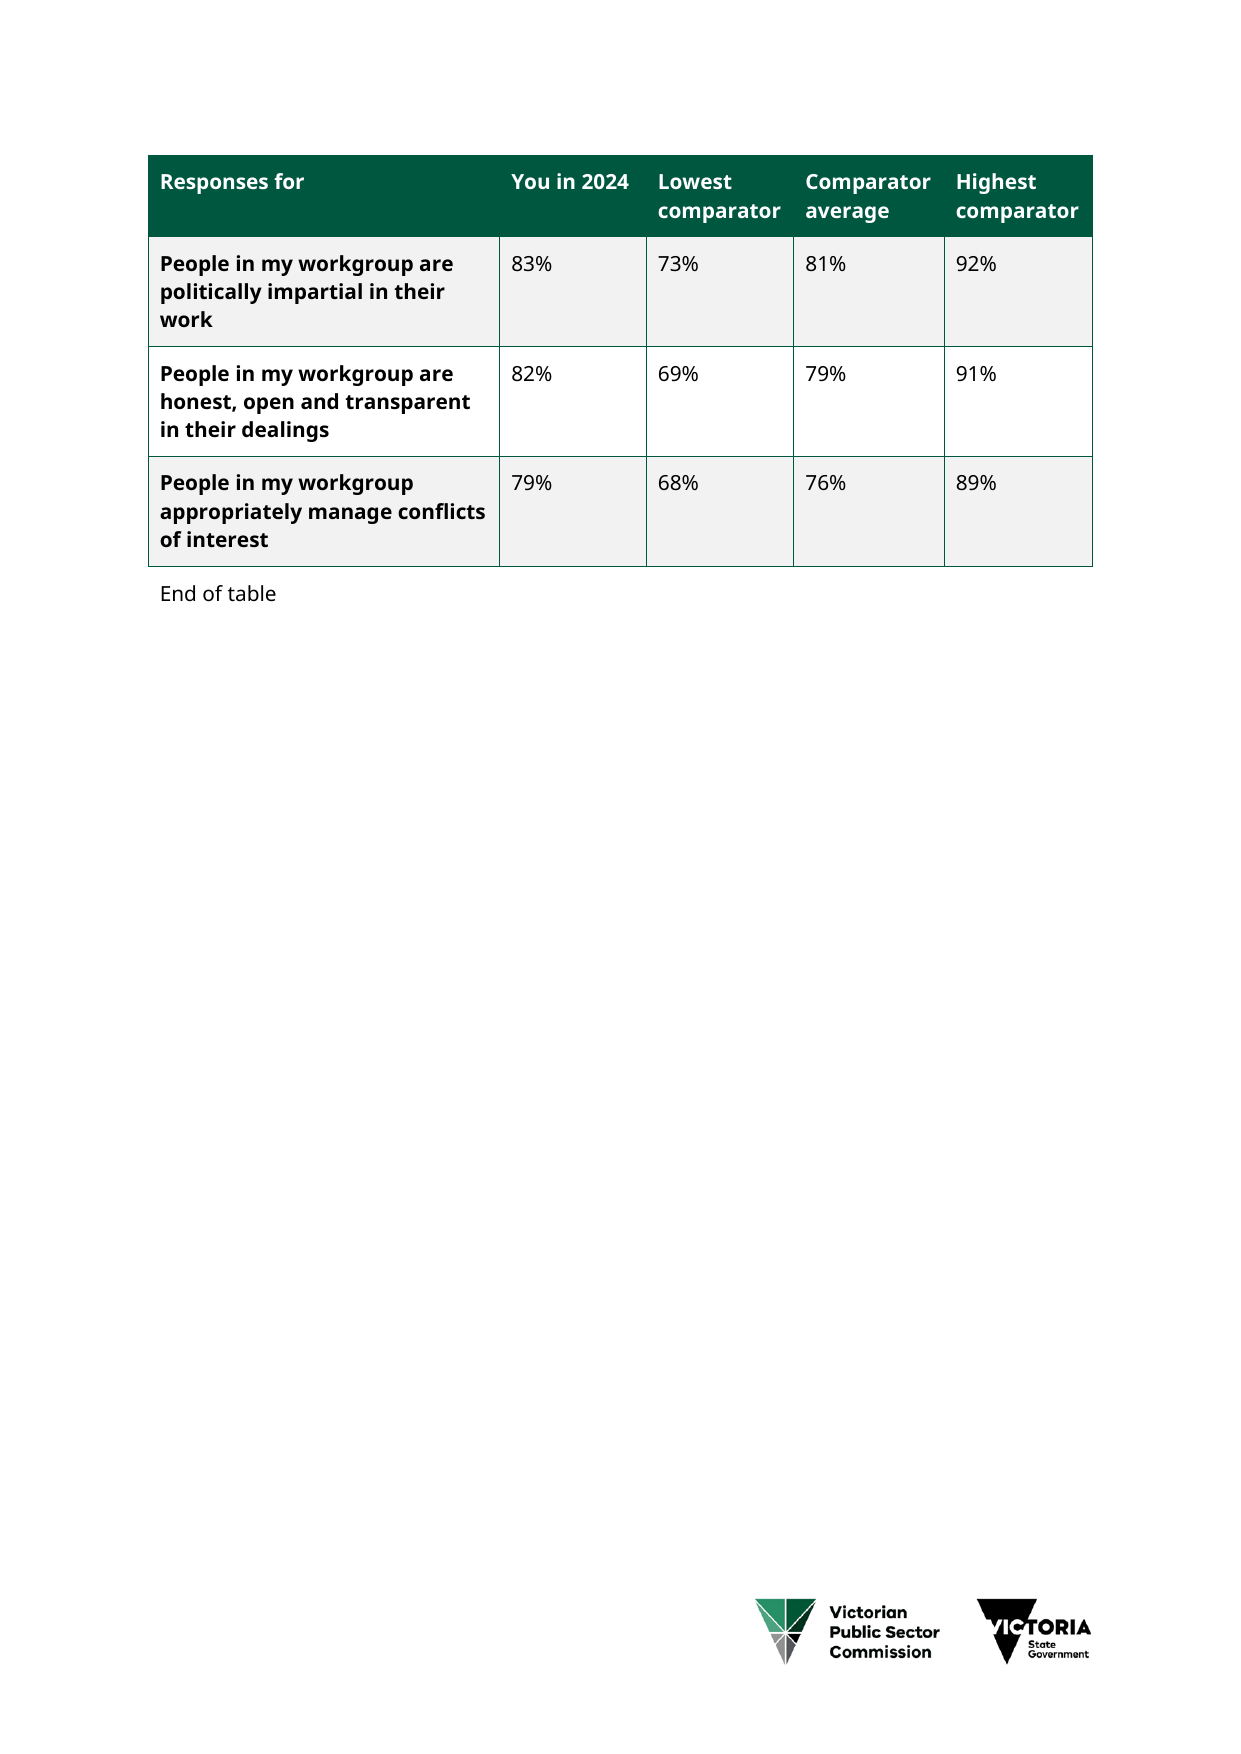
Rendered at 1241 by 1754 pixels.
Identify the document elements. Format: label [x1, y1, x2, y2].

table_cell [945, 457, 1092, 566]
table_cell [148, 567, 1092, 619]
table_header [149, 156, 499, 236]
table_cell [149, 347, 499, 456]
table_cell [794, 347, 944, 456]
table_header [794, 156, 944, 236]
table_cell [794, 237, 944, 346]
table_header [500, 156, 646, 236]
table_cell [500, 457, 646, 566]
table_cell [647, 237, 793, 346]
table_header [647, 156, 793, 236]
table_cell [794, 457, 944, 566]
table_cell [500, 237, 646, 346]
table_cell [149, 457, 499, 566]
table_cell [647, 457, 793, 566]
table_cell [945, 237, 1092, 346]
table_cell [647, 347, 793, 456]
picture [754, 1598, 1093, 1666]
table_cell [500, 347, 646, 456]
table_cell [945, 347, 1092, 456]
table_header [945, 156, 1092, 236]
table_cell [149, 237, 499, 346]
